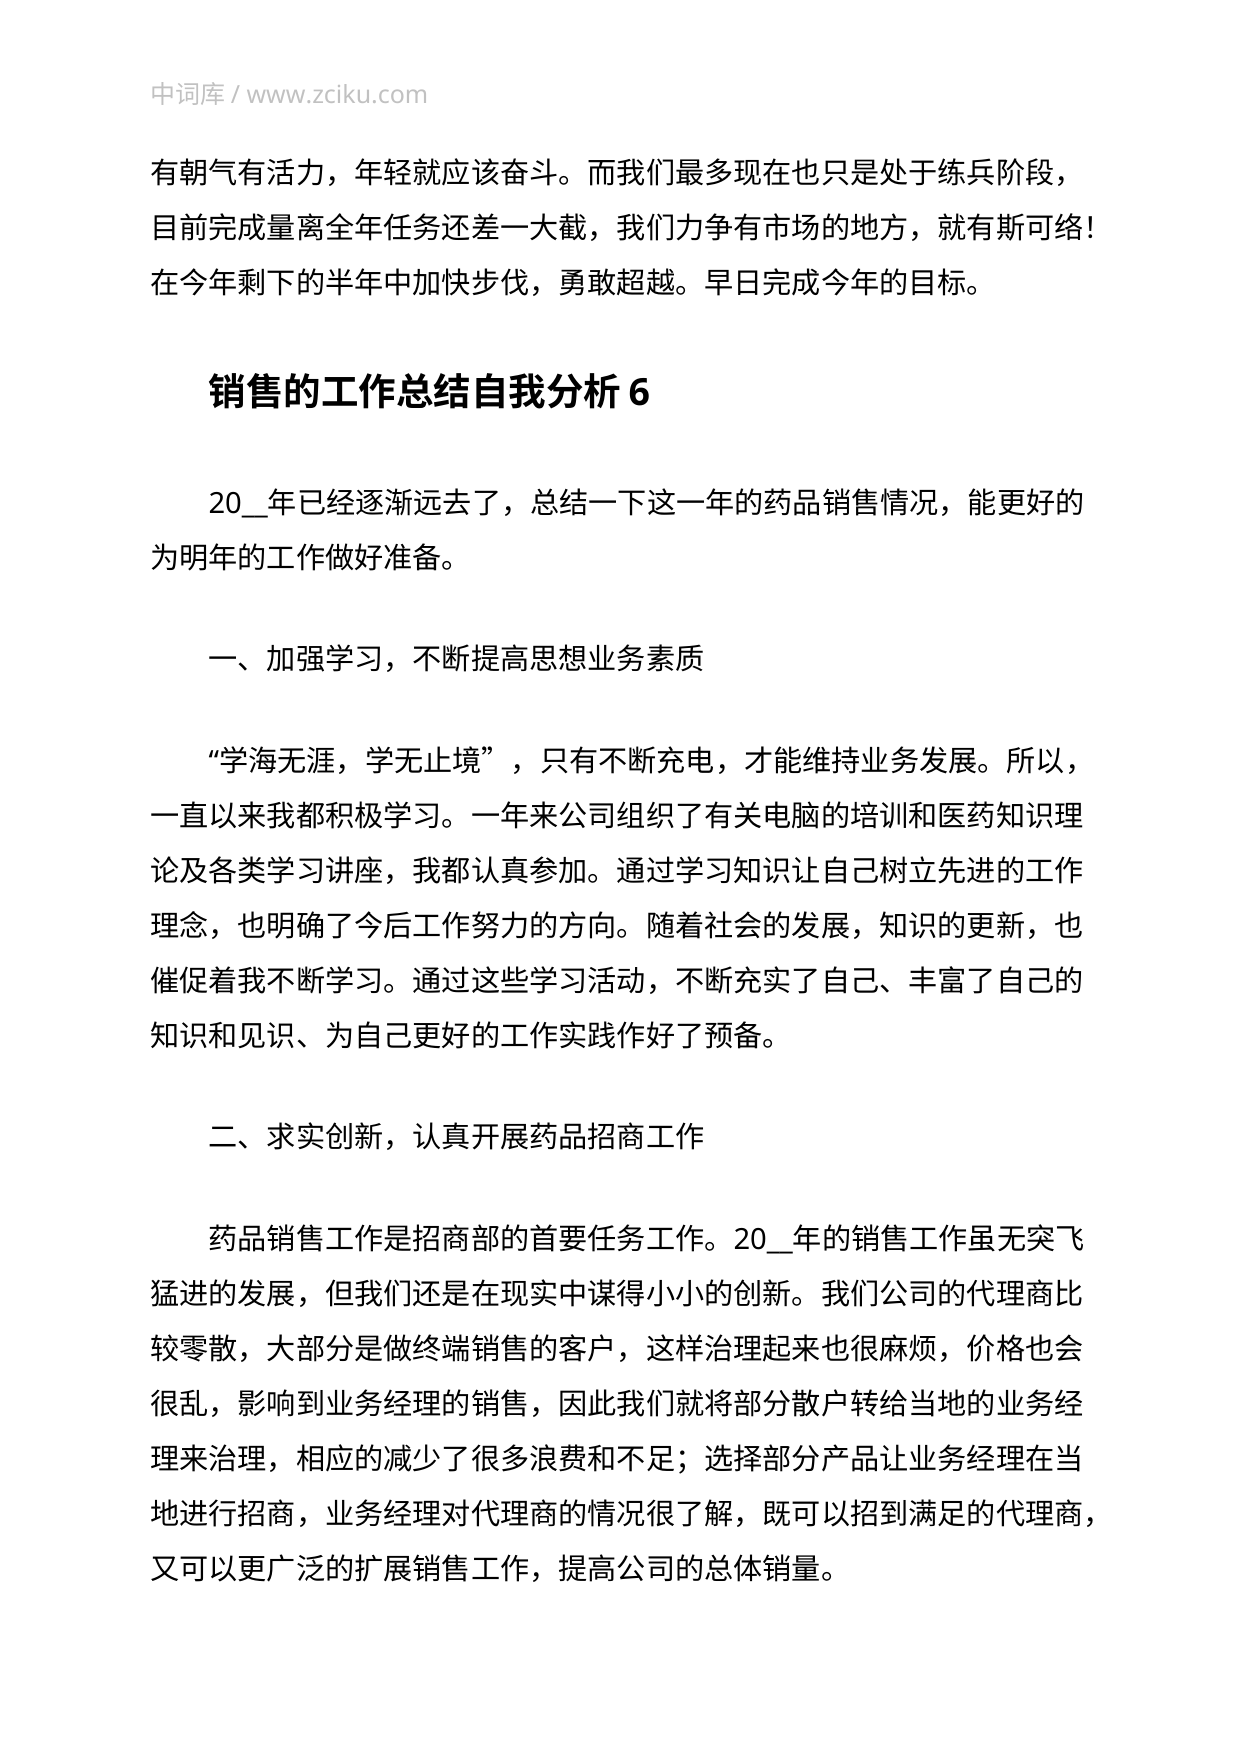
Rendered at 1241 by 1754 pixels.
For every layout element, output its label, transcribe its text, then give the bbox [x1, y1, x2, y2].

text 药品销售工作是招商部的首要任务工作。20__年的销售工作虽无突飞猛进的发展，但我们还是在现实中谋得小小的创新。我们公司的代理商比较零散，大部分是做终端销售的客户，这样治理起来也很麻烦，价格也会很乱，影响到业务经理的销售，因此我们就将部分散户转给当地的业务经理来治理，相应的减少了很多浪费和不足；选择部分产品让业务经理在当地进行招商，业务经理对代理商的情况很了解，既可以招到满足的代理商，又可以更广泛的扩展销售工作，提高公司的总体销量。 [150, 1216, 1090, 1588]
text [150, 150, 1090, 302]
text 一、加强学习，不断提高思想业务素质 [150, 636, 1090, 678]
text 二、求实创新，认真开展药品招商工作 [150, 1114, 1090, 1156]
text 20__年已经逐渐远去了，总结一下这一年的药品销售情况，能更好的为明年的工作做好准备。 [150, 479, 1090, 576]
text “学海无涯，学无止境”，只有不断充电，才能维持业务发展。所以，一直以来我都积极学习。一年来公司组织了有关电脑的培训和医药知识理论及各类学习讲座，我都认真参加。通过学习知识让自己树立先进的工作理念，也明确了今后工作努力的方向。随着社会的发展，知识的更新，也催促着我不断学习。通过这些学习活动，不断充实了自己、丰富了自己的知识和见识、为自己更好的工作实践作好了预备。 [150, 738, 1090, 1054]
text 销售的工作总结自我分析6 [150, 362, 1090, 416]
